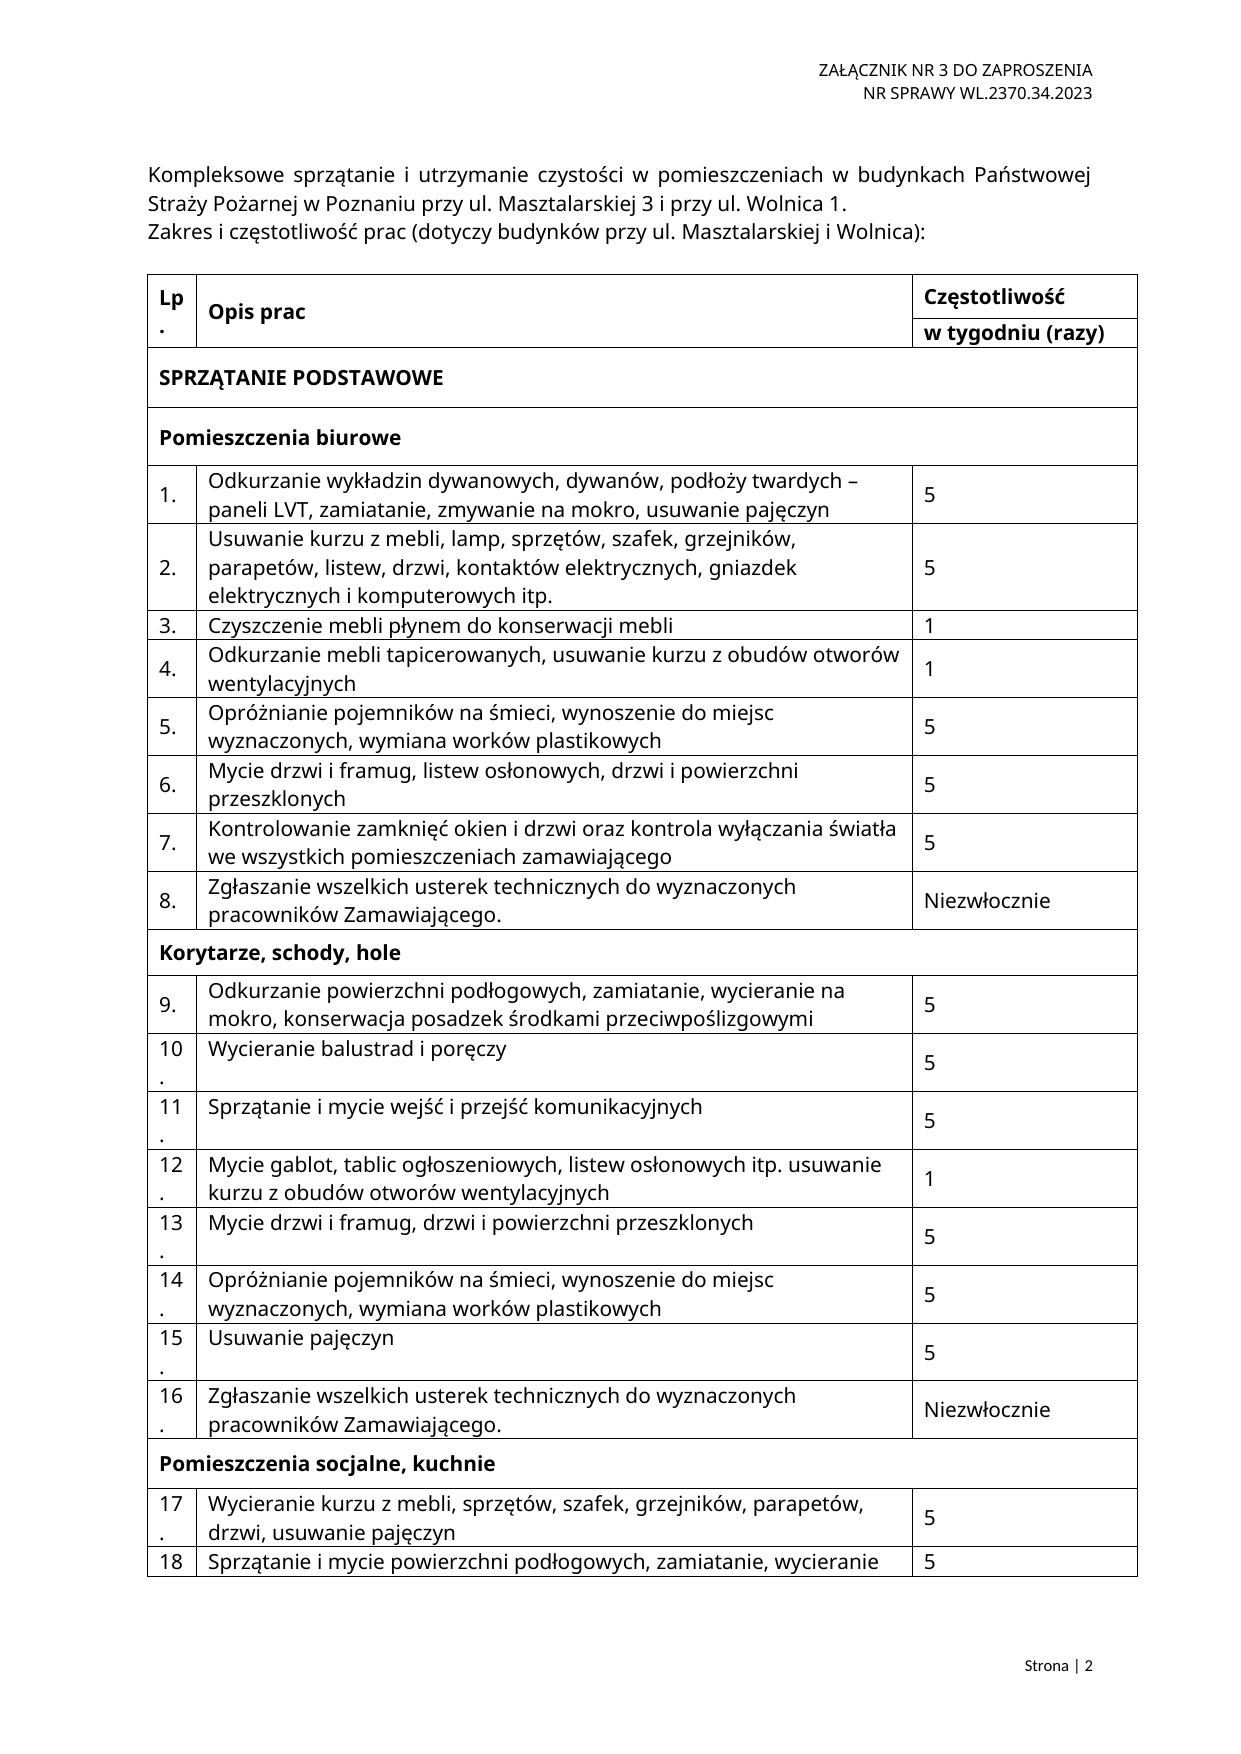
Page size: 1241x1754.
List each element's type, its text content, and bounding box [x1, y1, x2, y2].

table_cell Pomieszczenia socjalne, kuchnie [148, 1439, 1137, 1488]
table_cell 16. [148, 1381, 196, 1438]
table_cell Odkurzanie mebli tapicerowanych, usuwanie kurzu z obudów otworów wentylacyjnych [197, 640, 912, 697]
table_cell Niezwłocznie [913, 872, 1137, 929]
table_cell 5 [913, 1547, 1137, 1576]
table_cell 5. [148, 698, 196, 755]
table_cell Usuwanie kurzu z mebli, lamp, sprzętów, szafek, grzejników, parapetów, listew, drzwi, kontaktów elektrycznych, gniazdek elektrycznych i komputerowych itp. [197, 524, 912, 610]
table_header Częstotliwość [913, 275, 1137, 317]
table_cell 18. [148, 1547, 196, 1576]
table_cell 8. [148, 872, 196, 929]
table_cell w tygodniu (razy) [913, 319, 1137, 347]
table_cell Sprzątanie i mycie wejść i przejść komunikacyjnych [197, 1092, 912, 1149]
table_cell 12. [148, 1150, 196, 1207]
text Zakres i częstotliwość prac (dotyczy budynków przy ul. Masztalarskiej i Wolnica): [148, 217, 1093, 246]
table_cell Usuwanie pajęczyn [197, 1324, 912, 1380]
table_cell Zgłaszanie wszelkich usterek technicznych do wyznaczonych pracowników Zamawiającego. [197, 1381, 912, 1438]
table_cell Niezwłocznie [913, 1381, 1137, 1438]
table_cell 1. [148, 466, 196, 523]
table_cell 5 [913, 1034, 1137, 1091]
table_cell 5 [913, 1324, 1137, 1380]
table_cell Korytarze, schody, hole [148, 930, 1137, 975]
table_cell 7. [148, 814, 196, 871]
table_cell Czyszczenie mebli płynem do konserwacji mebli [197, 611, 912, 639]
table_cell 5 [913, 1208, 1137, 1264]
table_cell 1 [913, 640, 1137, 697]
table_cell 5 [913, 466, 1137, 523]
table_cell 17. [148, 1489, 196, 1546]
table_cell Mycie drzwi i framug, drzwi i powierzchni przeszklonych [197, 1208, 912, 1264]
table_cell Mycie drzwi i framug, listew osłonowych, drzwi i powierzchni przeszklonych [197, 756, 912, 813]
table_cell Zgłaszanie wszelkich usterek technicznych do wyznaczonych pracowników Zamawiającego. [197, 872, 912, 929]
table_cell 4. [148, 640, 196, 697]
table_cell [197, 1547, 912, 1576]
table_cell 1 [913, 611, 1137, 639]
table_cell 5 [913, 1489, 1137, 1546]
table_header Lp. [148, 275, 196, 347]
table_cell 9. [148, 976, 196, 1033]
table_cell Kontrolowanie zamknięć okien i drzwi oraz kontrola wyłączania światła we wszystkich pomieszczeniach zamawiającego [197, 814, 912, 871]
table_cell 6. [148, 756, 196, 813]
table_cell 5 [913, 814, 1137, 871]
table_cell Odkurzanie powierzchni podłogowych, zamiatanie, wycieranie na mokro, konserwacja posadzek środkami przeciwpoślizgowymi [197, 976, 912, 1033]
table_cell 5 [913, 698, 1137, 755]
table_cell Mycie gablot, tablic ogłoszeniowych, listew osłonowych itp. usuwanie kurzu z obudów otworów wentylacyjnych [197, 1150, 912, 1207]
text Kompleksowe sprzątanie i utrzymanie czystości w pomieszczeniach w budynkach Państwowej Straży Pożarnej w Poznaniu przy ul. Masztalarskiej 3 i przy ul. Wolnica 1. [148, 161, 1093, 217]
table_header Opis prac [197, 275, 912, 347]
table_cell 2. [148, 524, 196, 610]
table_cell 1 [913, 1150, 1137, 1207]
table_cell 5 [913, 976, 1137, 1033]
table_cell Opróżnianie pojemników na śmieci, wynoszenie do miejsc wyznaczonych, wymiana worków plastikowych [197, 698, 912, 755]
table_cell Odkurzanie wykładzin dywanowych, dywanów, podłoży twardych – paneli LVT, zamiatanie, zmywanie na mokro, usuwanie pajęczyn [197, 466, 912, 523]
table_cell 10. [148, 1034, 196, 1091]
table_cell 5 [913, 1092, 1137, 1149]
table_cell 13. [148, 1208, 196, 1264]
table_cell Opróżnianie pojemników na śmieci, wynoszenie do miejsc wyznaczonych, wymiana worków plastikowych [197, 1266, 912, 1322]
table_cell Wycieranie balustrad i poręczy [197, 1034, 912, 1091]
table_cell 5 [913, 1266, 1137, 1322]
table_cell 11. [148, 1092, 196, 1149]
table_cell 5 [913, 756, 1137, 813]
table_cell 3. [148, 611, 196, 639]
table_cell 5 [913, 524, 1137, 610]
table_cell SPRZĄTANIE PODSTAWOWE [148, 348, 1137, 407]
table_cell Pomieszczenia biurowe [148, 408, 1137, 465]
table_cell Wycieranie kurzu z mebli, sprzętów, szafek, grzejników, parapetów, drzwi, usuwanie pajęczyn [197, 1489, 912, 1546]
table_cell 15. [148, 1324, 196, 1380]
table_cell 14. [148, 1266, 196, 1322]
